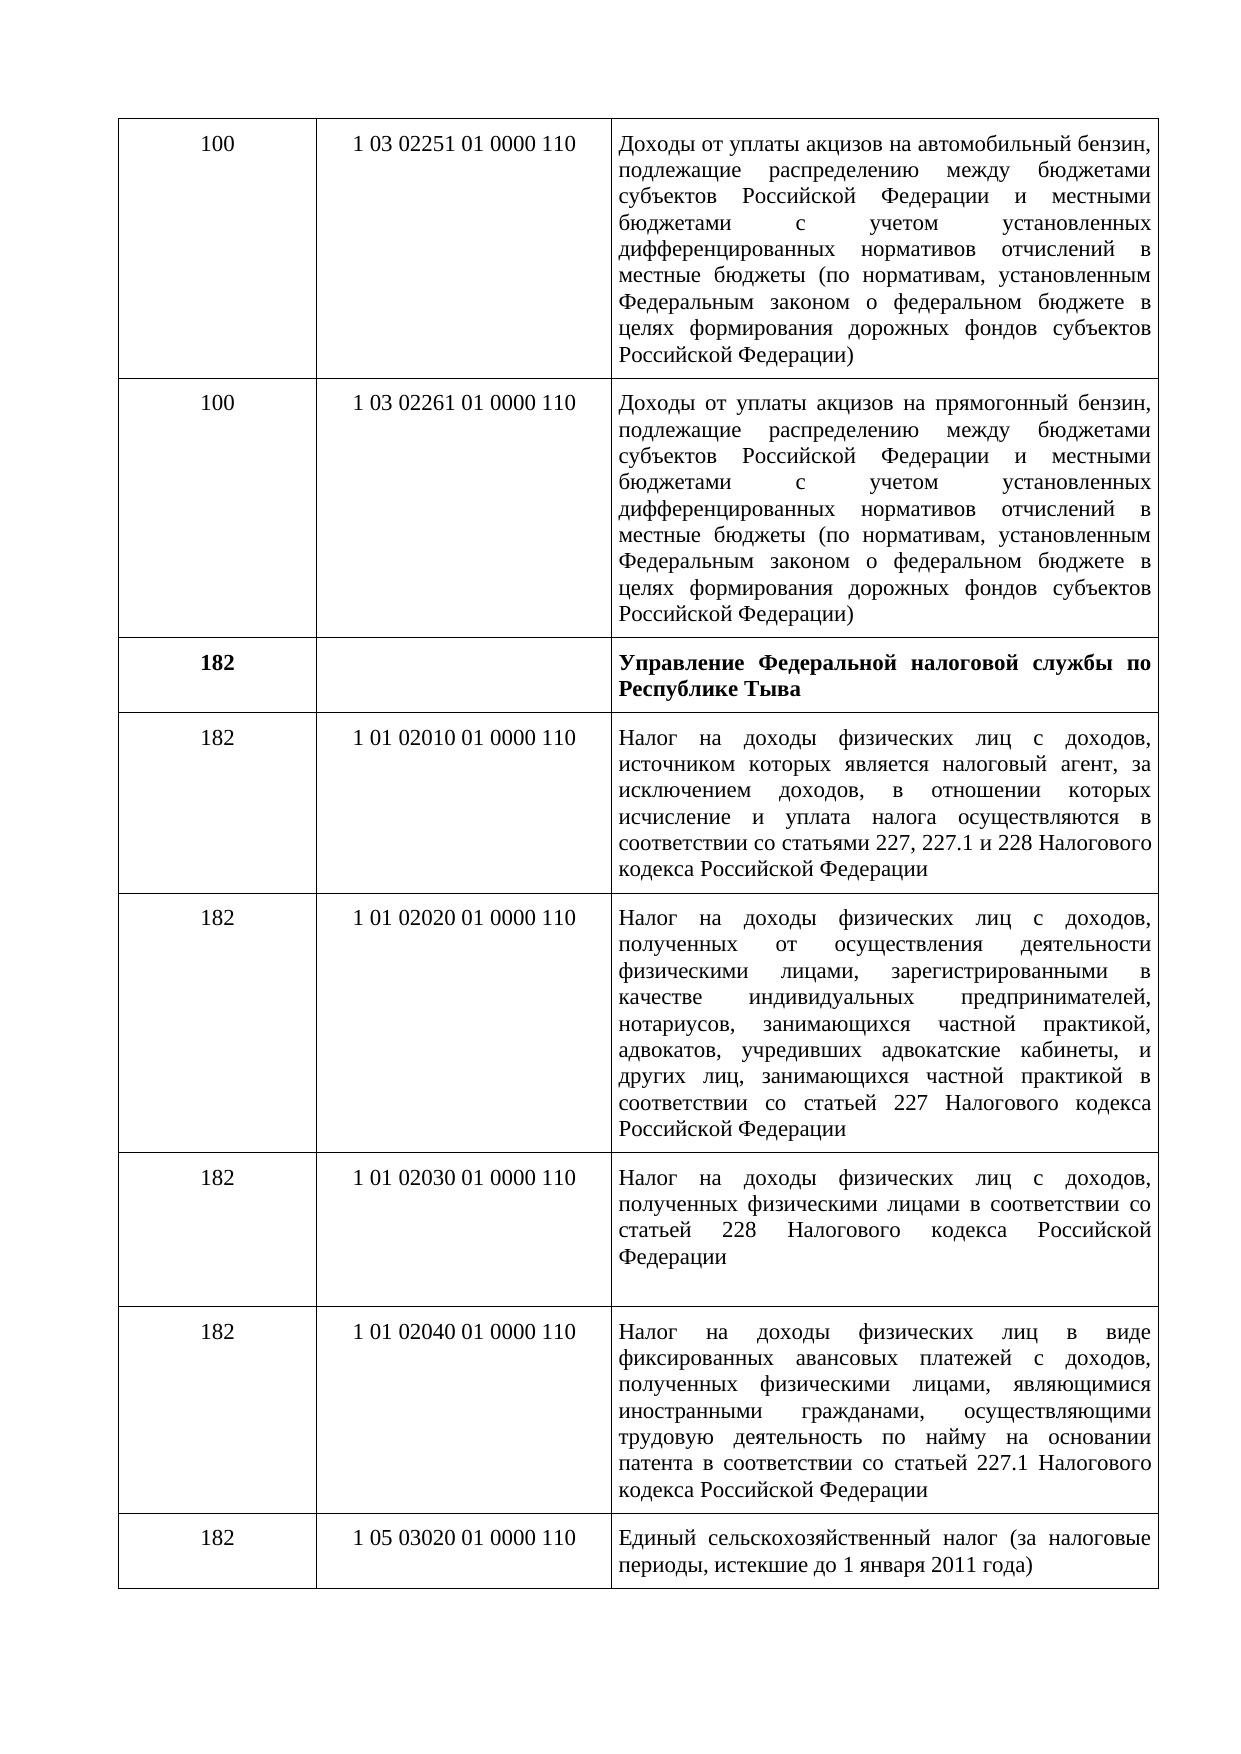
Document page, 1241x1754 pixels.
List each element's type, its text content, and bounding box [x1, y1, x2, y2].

table_cell 182 [119, 894, 316, 1152]
table_cell 182 [119, 638, 316, 712]
table_cell 1 01 02020 01 0000 110 [317, 894, 611, 1152]
table_cell Налог на доходы физических лиц с доходов, полученных от осуществления деятельности физическими лицами, зарегистрированными в качестве индивидуальных предпринимателей, нотариусов, занимающихся частной практикой, адвокатов, учредивших адвокатские кабинеты, и других лиц, занимающихся частной практикой в соответствии со статьей 227 Налогового кодекса Российской Федерации [612, 894, 1158, 1152]
table_cell Налог на доходы физических лиц с доходов, полученных физическими лицами в соответствии со статьей 228 Налогового кодекса Российской Федерации [612, 1153, 1158, 1306]
table_cell 1 01 02010 01 0000 110 [317, 713, 611, 892]
table_cell Доходы от уплаты акцизов на автомобильный бензин, подлежащие распределению между бюджетами субъектов Российской Федерации и местными бюджетами с учетом установленных дифференцированных нормативов отчислений в местные бюджеты (по нормативам, установленным Федеральным законом о федеральном бюджете в целях формирования дорожных фондов субъектов Российской Федерации) [612, 119, 1158, 378]
table_cell 100 [119, 119, 316, 378]
table_cell 1 03 02251 01 0000 110 [317, 119, 611, 378]
table_cell 182 [119, 1307, 316, 1513]
table_cell 1 03 02261 01 0000 110 [317, 379, 611, 637]
table_cell Налог на доходы физических лиц с доходов, источником которых является налоговый агент, за исключением доходов, в отношении которых исчисление и уплата налога осуществляются в соответствии со статьями 227, 227.1 и 228 Налогового кодекса Российской Федерации [612, 713, 1158, 892]
table_cell 1 05 03020 01 0000 110 [317, 1514, 611, 1588]
table_cell 1 01 02040 01 0000 110 [317, 1307, 611, 1513]
table_cell Налог на доходы физических лиц в виде фиксированных авансовых платежей с доходов, полученных физическими лицами, являющимися иностранными гражданами, осуществляющими трудовую деятельность по найму на основании патента в соответствии со статьей 227.1 Налогового кодекса Российской Федерации [612, 1307, 1158, 1513]
table_cell 100 [119, 379, 316, 637]
table_cell [317, 638, 611, 712]
table_cell Единый сельскохозяйственный налог (за налоговые периоды, истекшие до 1 января 2011 года) [612, 1514, 1158, 1588]
table_cell Доходы от уплаты акцизов на прямогонный бензин, подлежащие распределению между бюджетами субъектов Российской Федерации и местными бюджетами с учетом установленных дифференцированных нормативов отчислений в местные бюджеты (по нормативам, установленным Федеральным законом о федеральном бюджете в целях формирования дорожных фондов субъектов Российской Федерации) [612, 379, 1158, 637]
table_cell Управление Федеральной налоговой службы по Республике Тыва [612, 638, 1158, 712]
table_cell 1 01 02030 01 0000 110 [317, 1153, 611, 1306]
table_cell 182 [119, 1514, 316, 1588]
table_cell 182 [119, 713, 316, 892]
table_cell 182 [119, 1153, 316, 1306]
